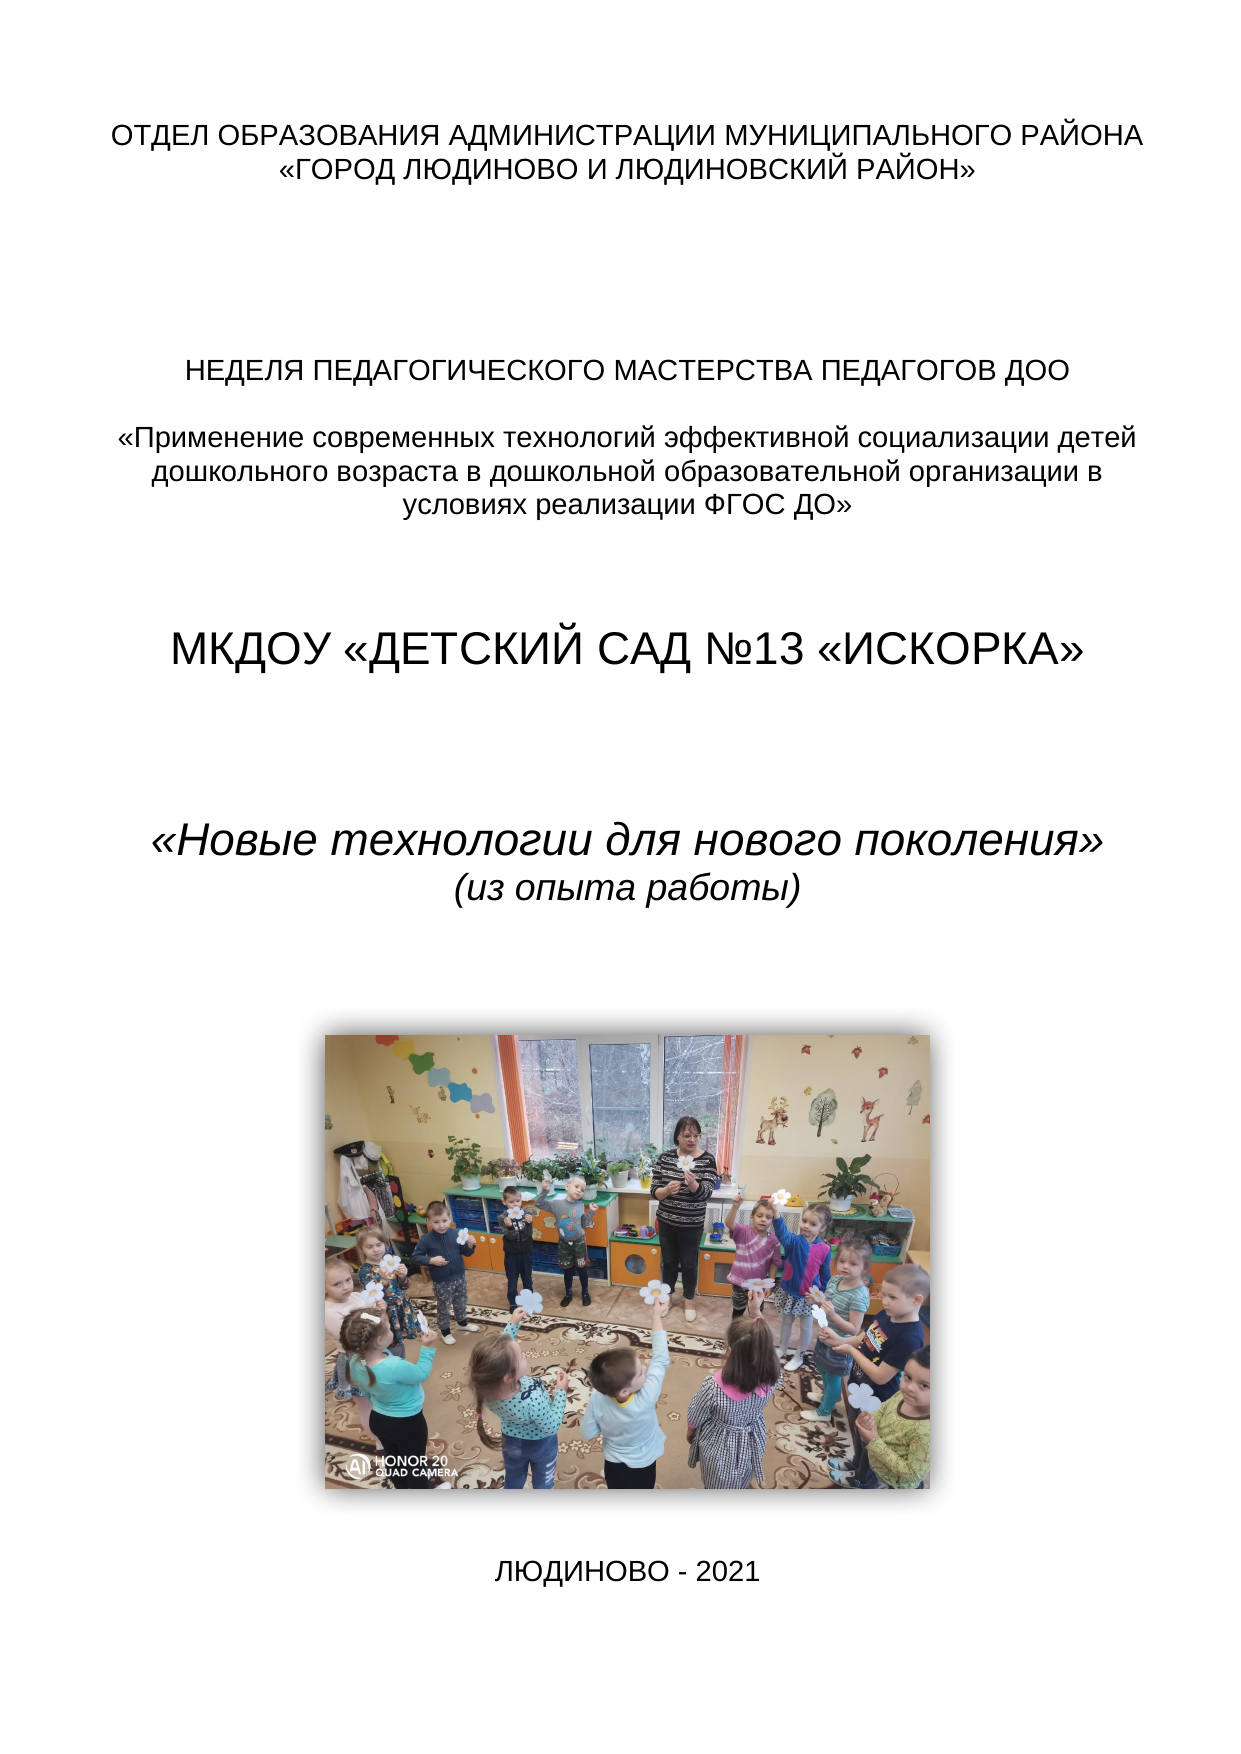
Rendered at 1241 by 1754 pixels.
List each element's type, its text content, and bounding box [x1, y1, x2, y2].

text ЛЮДИНОВО - 2021 [103, 1554, 1152, 1587]
text НЕДЕЛЯ ПЕДАГОГИЧЕСКОГО МАСТЕРСТВА ПЕДАГОГОВ ДОО [103, 353, 1152, 386]
text «Применение современных технологий эффективной социализации детей дошкольного возраста в дошкольной образовательной организации в условиях реализации ФГОС ДО» [103, 420, 1152, 521]
text ОТДЕЛ ОБРАЗОВАНИЯ АДМИНИСТРАЦИИ МУНИЦИПАЛЬНОГО РАЙОНА «ГОРОД ЛЮДИНОВО И ЛЮДИНОВСКИЙ РАЙОН» [103, 118, 1152, 185]
picture [325, 1035, 930, 1489]
text (из опыта работы) [103, 866, 1152, 909]
text «Новые технологии для нового поколения» [103, 813, 1152, 866]
text МКДОУ «ДЕТСКИЙ САД №13 «ИСКОРКА» [103, 621, 1152, 674]
